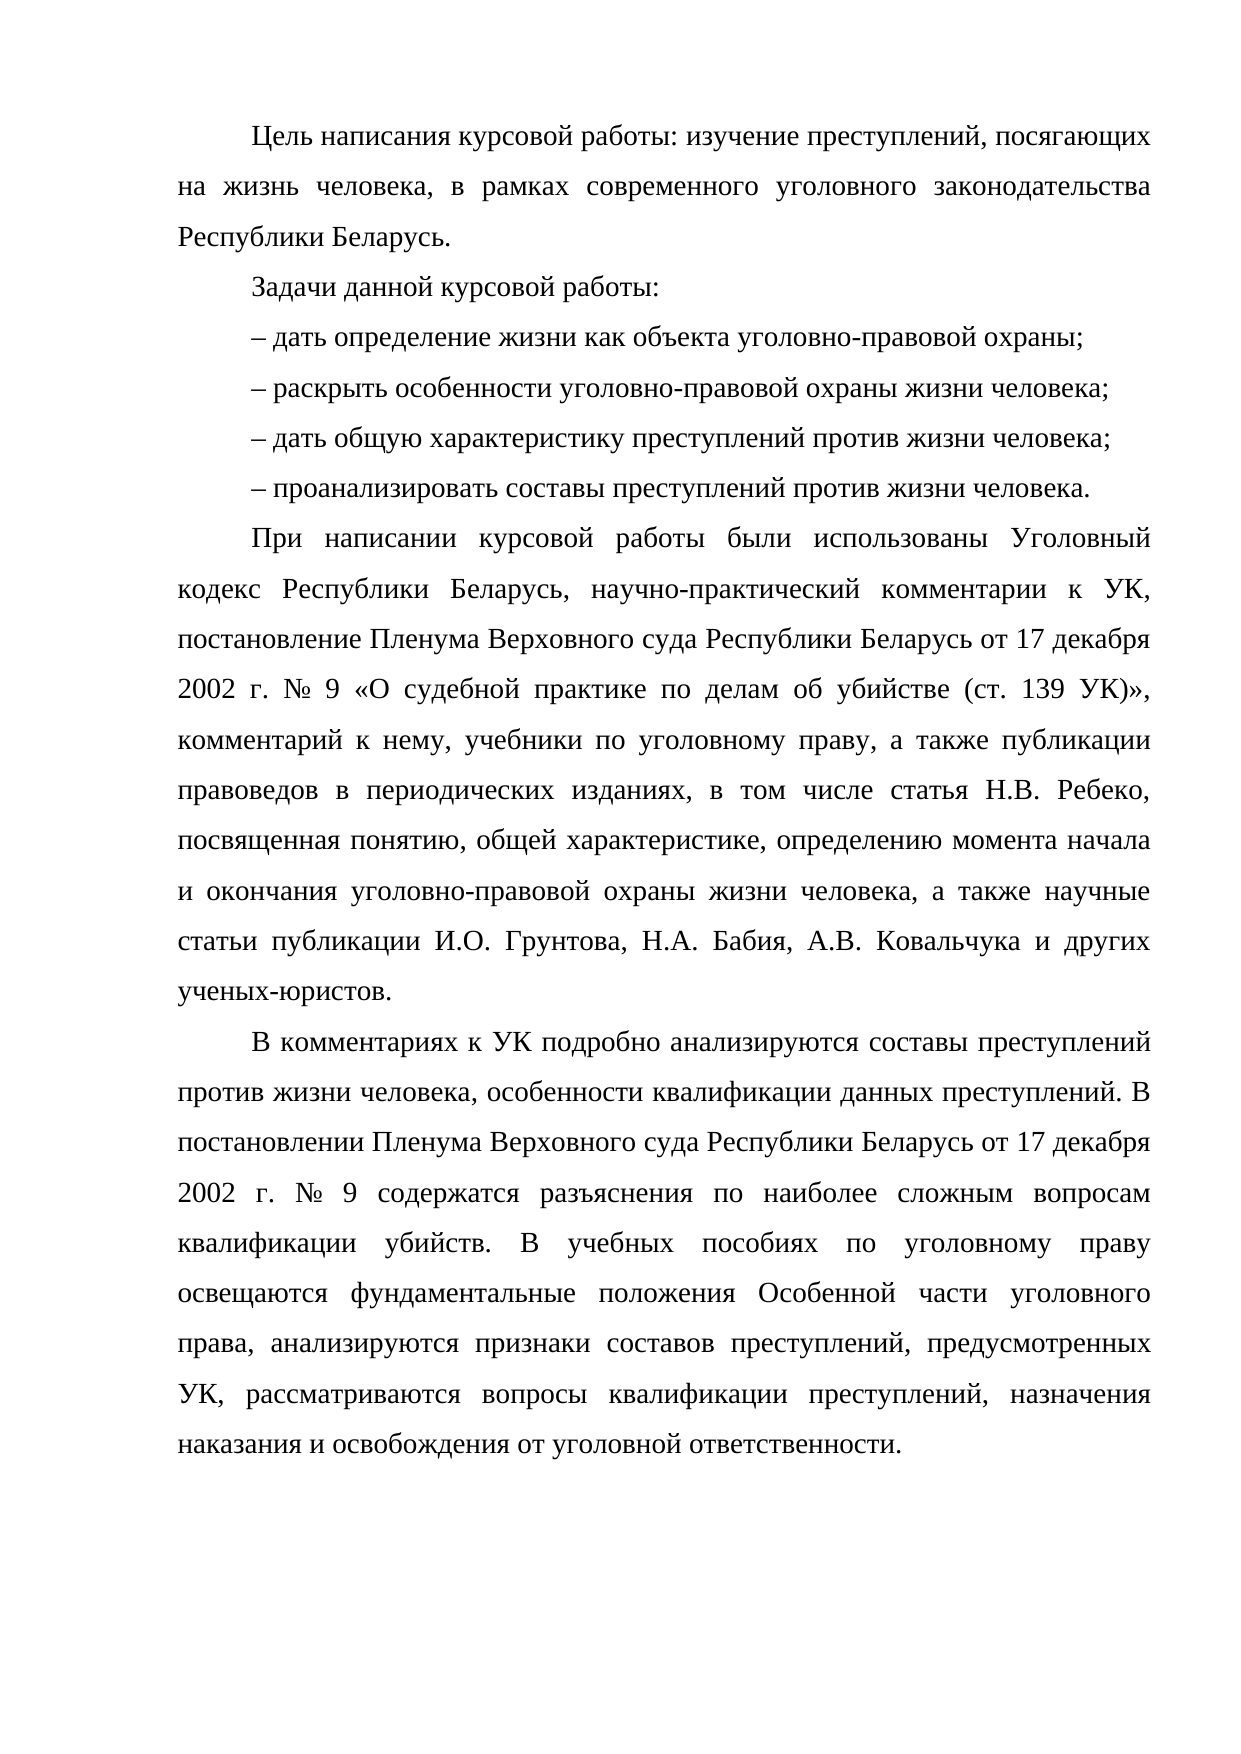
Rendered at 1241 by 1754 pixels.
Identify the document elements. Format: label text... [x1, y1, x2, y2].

text В комментариях к УК подробно анализируются составы преступлений против жизни человека, особенности квалификации данных преступлений. В постановлении Пленума Верховного суда Республики Беларусь от 17 декабря 2002 г. № 9 содержатся разъяснения по наиболее сложным вопросам квалификации убийств. В учебных пособиях по уголовному праву освещаются фундаментальные положения Особенной части уголовного права, анализируются признаки составов преступлений, предусмотренных УК, рассматриваются вопросы квалификации преступлений, назначения наказания и освобождения от уголовной ответственности. [177, 1024, 1152, 1460]
text – дать общую характеристику преступлений против жизни человека; [177, 420, 1152, 453]
text – проанализировать составы преступлений против жизни человека. [177, 470, 1152, 504]
text – раскрыть особенности уголовно-правовой охраны жизни человека; [177, 370, 1152, 403]
text Цель написания курсовой работы: изучение преступлений, посягающих на жизнь человека, в рамках современного уголовного законодательства Республики Беларусь. [177, 118, 1152, 252]
text Задачи данной курсовой работы: [177, 269, 1152, 303]
text – дать определение жизни как объекта уголовно-правовой охраны; [177, 319, 1152, 353]
text При написании курсовой работы были использованы Уголовный кодекс Республики Беларусь, научно-практический комментарии к УК, постановление Пленума Верховного суда Республики Беларусь от 17 декабря 2002 г. № 9 «О судебной практике по делам об убийстве (ст. 139 УК)», комментарий к нему, учебники по уголовному праву, а также публикации правоведов в периодических изданиях, в том числе статья Н.В. Ребеко, посвященная понятию, общей характеристике, определению момента начала и окончания уголовно-правовой охраны жизни человека, а также научные статьи публикации И.О. Грунтова, Н.А. Бабия, А.В. Ковальчука и других ученых-юристов. [177, 521, 1152, 1007]
